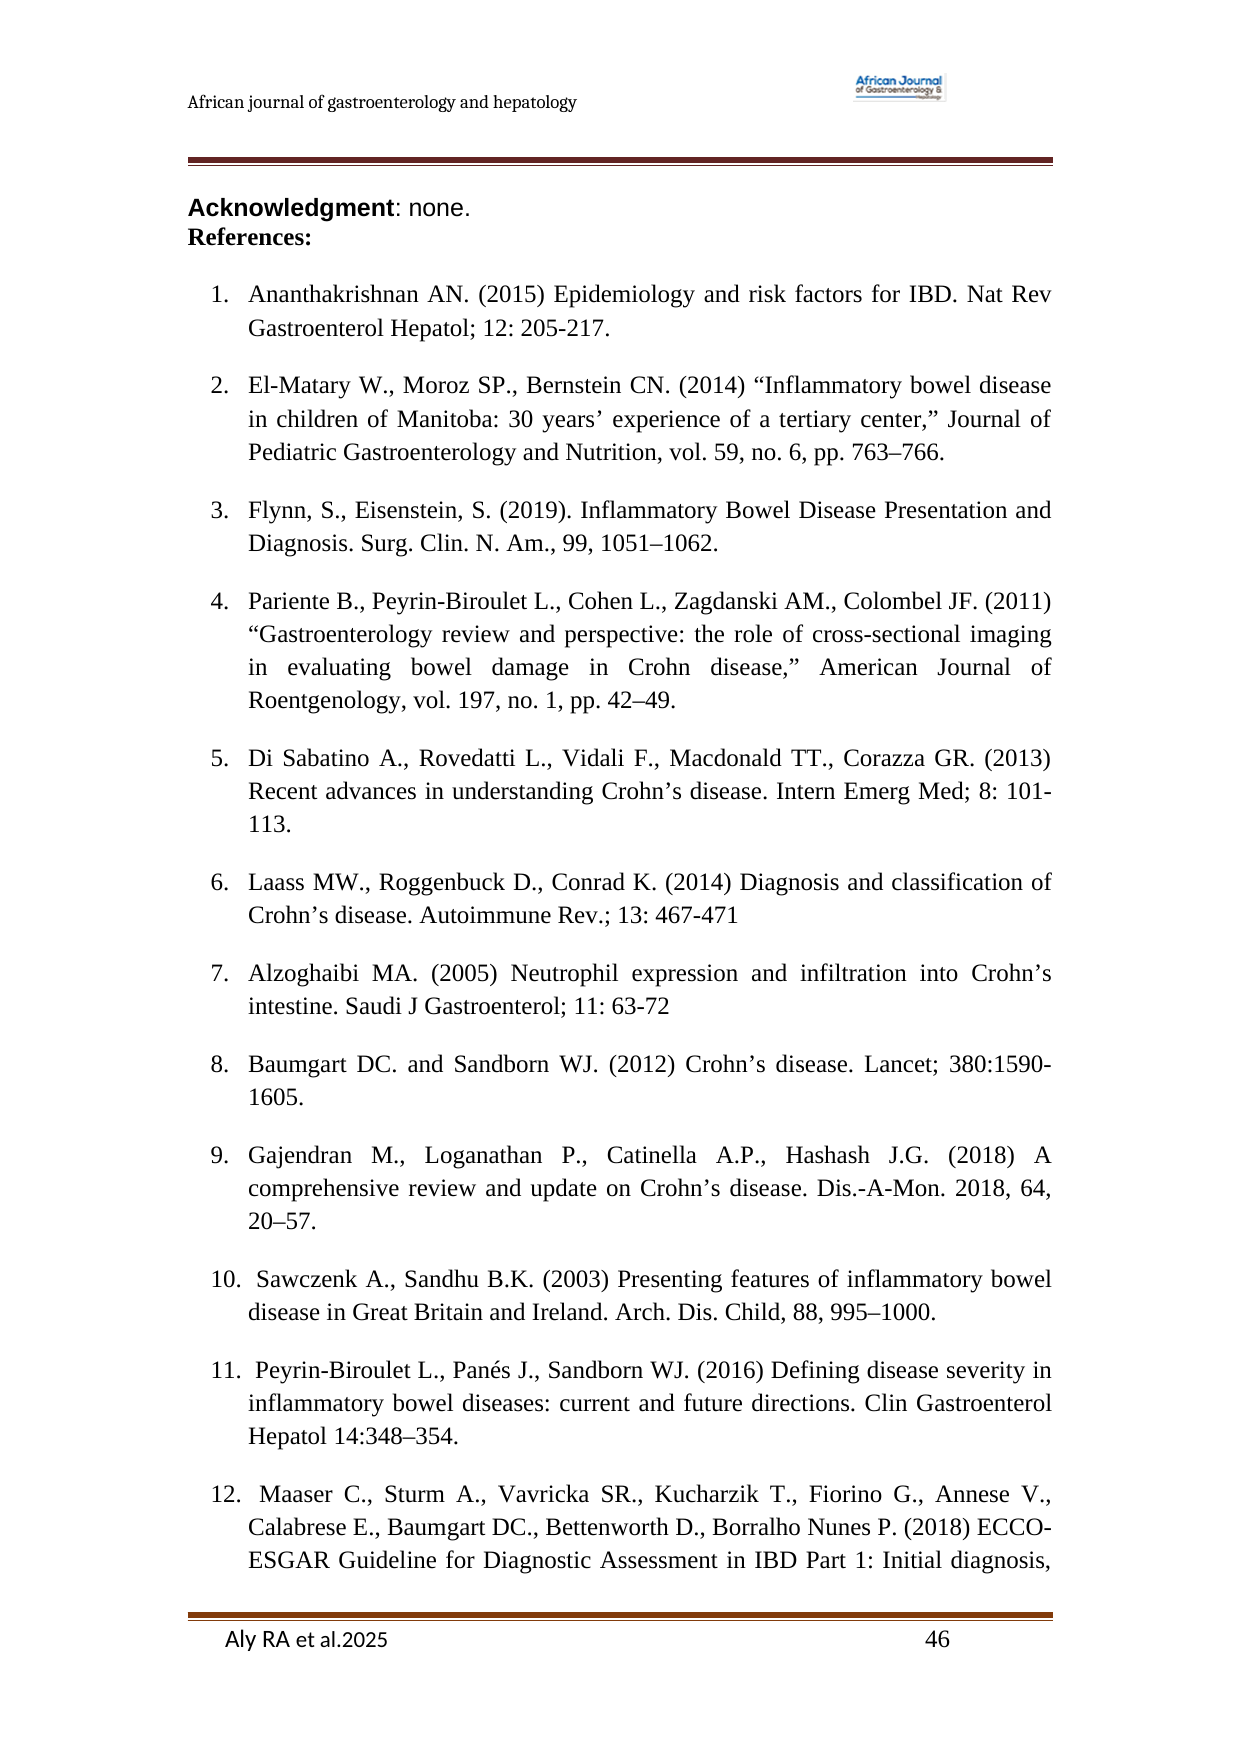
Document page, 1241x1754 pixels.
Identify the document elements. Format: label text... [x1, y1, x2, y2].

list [210, 1479, 1053, 1574]
picture [853, 73, 1088, 109]
text References: [187, 222, 1053, 250]
list El-Matary W., Moroz SP., Bernstein CN. (2014) “Inflammatory bowel disease in children of Manitoba: 30 years’ experience of a tertiary center,” Journal of Pediatric Gastroenterology and Nutrition, vol. 59, no. 6, pp. 763–766. [210, 371, 1053, 465]
list Laass MW., Roggenbuck D., Conrad K. (2014) Diagnosis and classification of Crohn’s disease. Autoimmune Rev.; 13: 467-471 [210, 867, 1053, 929]
list Baumgart DC. and Sandborn WJ. (2012) Crohn’s disease. Lancet; 380:1590-1605. [210, 1049, 1053, 1111]
list Flynn, S., Eisenstein, S. (2019). Inflammatory Bowel Disease Presentation and Diagnosis. Surg. Clin. N. Am., 99, 1051–1062. [210, 495, 1053, 556]
list Gajendran M., Loganathan P., Catinella A.P., Hashash J.G. (2018) A comprehensive review and update on Crohn’s disease. Dis.-A-Mon. 2018, 64, 20–57. [210, 1140, 1053, 1235]
list Di Sabatino A., Rovedatti L., Vidali F., Macdonald TT., Corazza GR. (2013) Recent advances in understanding Crohn’s disease. Intern Emerg Med; 8: 101-113. [210, 743, 1053, 838]
list Pariente B., Peyrin-Biroulet L., Cohen L., Zagdanski AM., Colombel JF. (2011) “Gastroenterology review and perspective: the role of cross-sectional imaging in evaluating bowel damage in Crohn disease,” American Journal of Roentgenology, vol. 197, no. 1, pp. 42–49. [210, 586, 1053, 713]
list Sawczenk A., Sandhu B.K. (2003) Presenting features of inflammatory bowel disease in Great Britain and Ireland. Arch. Dis. Child, 88, 995–1000. [210, 1264, 1053, 1326]
text Acknowledgment: none. [187, 193, 1053, 222]
list Ananthakrishnan AN. (2015) Epidemiology and risk factors for IBD. Nat Rev Gastroenterol Hepatol; 12: 205-217. [210, 279, 1053, 341]
list Peyrin-Biroulet L., Panés J., Sandborn WJ. (2016) Defining disease severity in inflammatory bowel diseases: current and future directions. Clin Gastroenterol Hepatol 14:348–354. [210, 1355, 1053, 1450]
list Alzoghaibi MA. (2005) Neutrophil expression and infiltration into Crohn’s intestine. Saudi J Gastroenterol; 11: 63-72 [210, 958, 1053, 1020]
